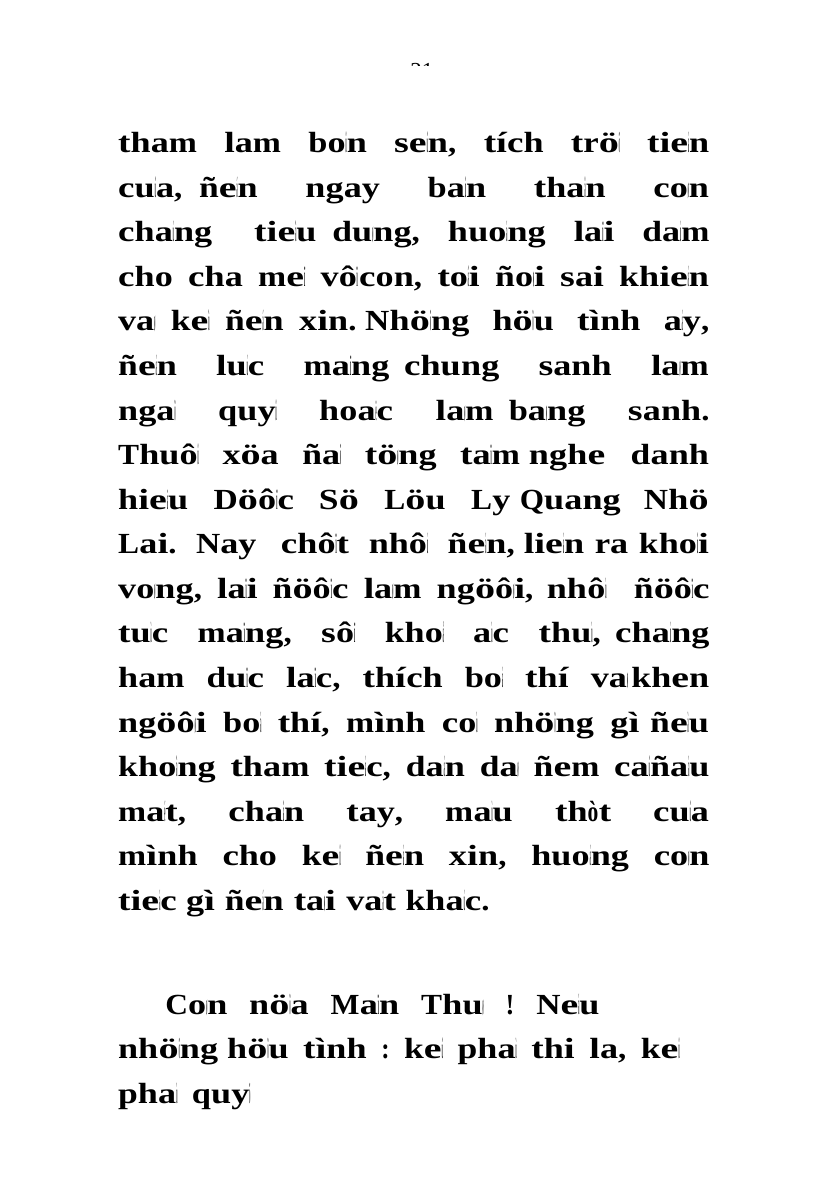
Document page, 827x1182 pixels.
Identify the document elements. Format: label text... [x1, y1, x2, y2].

text Coøn nöõa Maïn Thuø ! Neáu nhöõng höõu tình : keû phaù thi la, keû phaù quyõ [118, 987, 709, 1110]
text tham lam boûn seûn, tích tröõ tieàn cuûa, ñeán ngay baûn thaân coøn chaúng tieâu duøng, huoáng laïi daùm cho cha meï vôï con, toâi ñoøi sai khieán vaø keû ñeán xin. Nhöõng höõu tình aáy, ñeán luùc maïng chung sanh laøm ngaõ quyû hoaëc laøm baøng sanh. Thuôû xöa ñaõ töøng taïm nghe danh hieäu Döôïc Sö Löu Ly Quang Nhö Lai. Nay chôït nhôù ñeán, lieàn ra khoûi voøng, laïi ñöôïc laøm ngöôøi, nhôù ñöôïc tuùc maïng, sôï khoå aùc thuù, chaúng ham duïc laïc, thích boá thí vaø khen ngöôøi boá thí, mình coù nhöõng gì ñeàu khoâng tham tieác, daàn daø ñem caû ñaàu maét, chaân tay, maùu thòt cuûa mình cho keû ñeán xin, huoáng coøn tieác gì ñeán taøi vaät khaùc. [118, 125, 709, 917]
